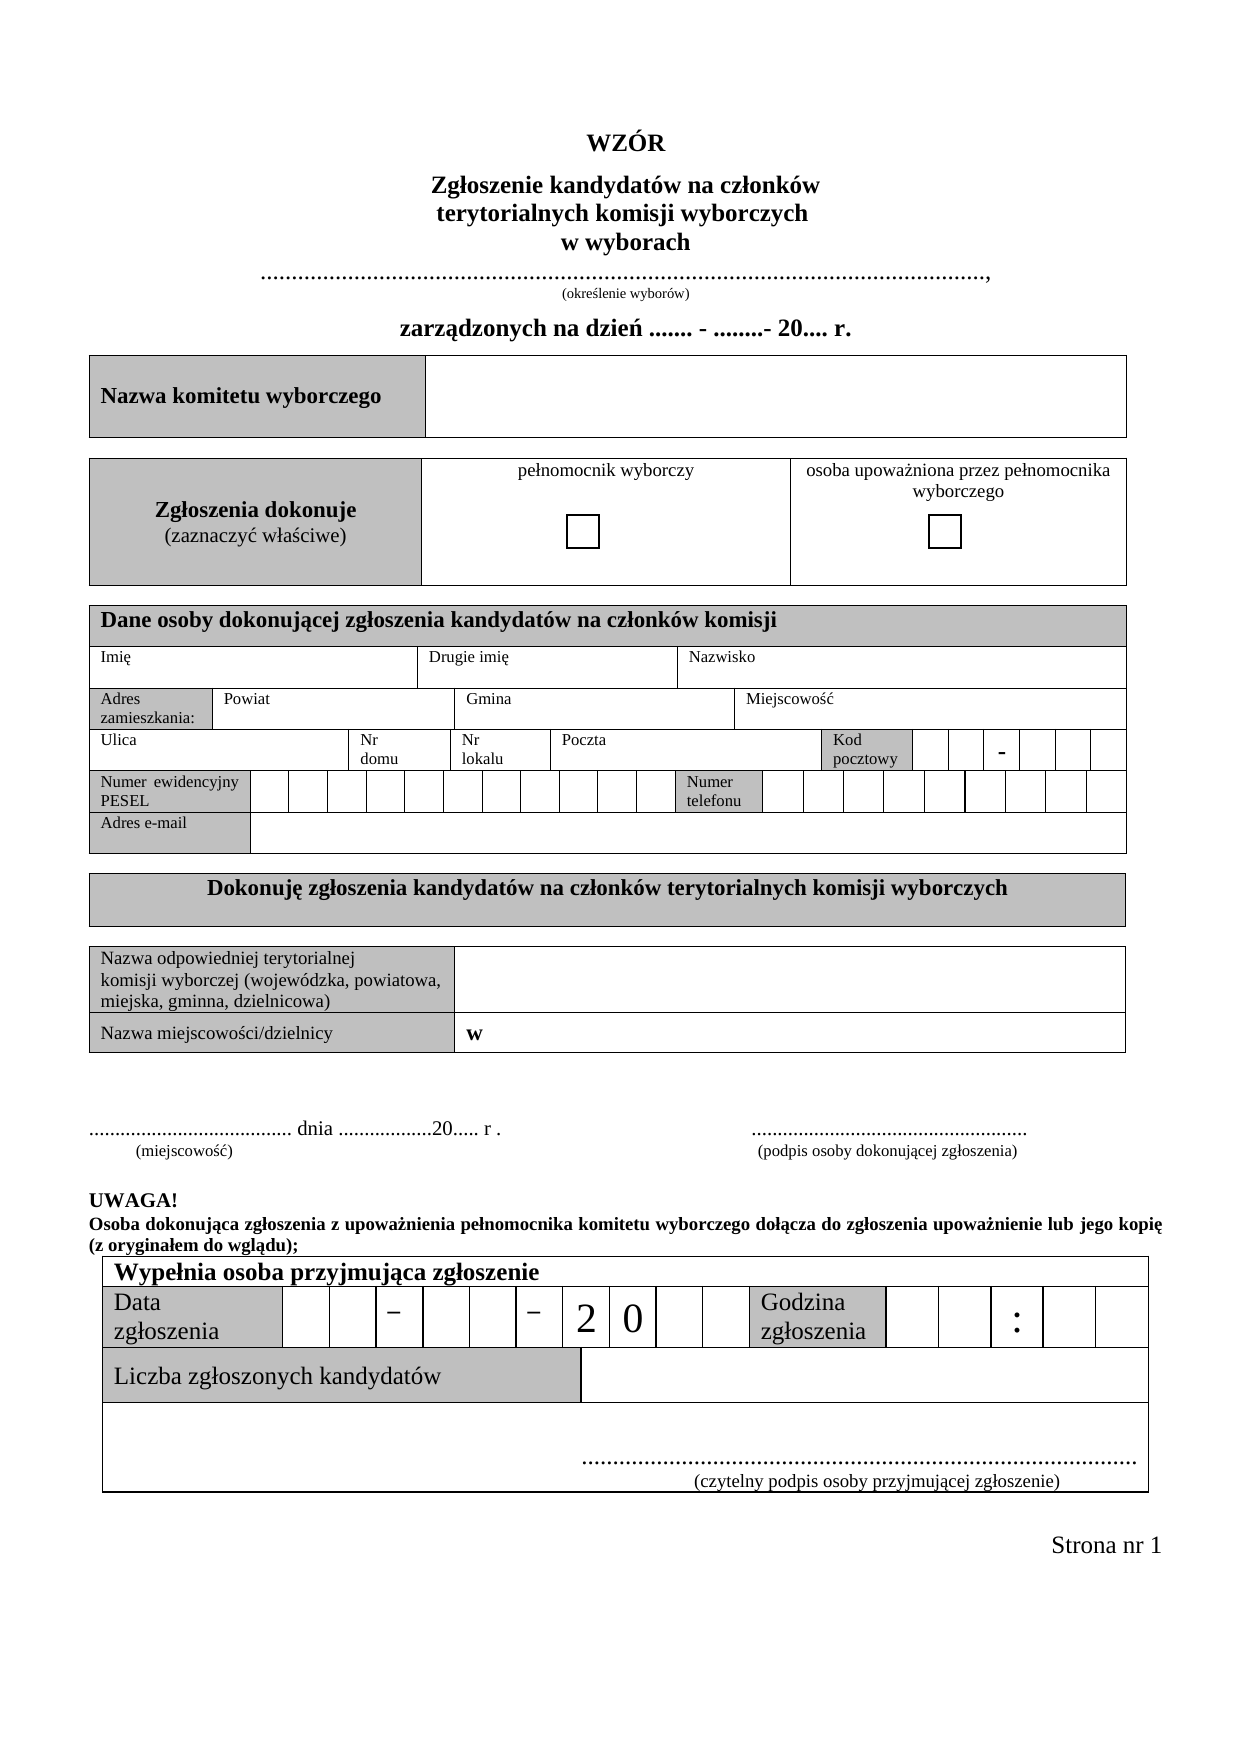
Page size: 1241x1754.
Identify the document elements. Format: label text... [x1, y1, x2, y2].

table_cell [1046, 771, 1086, 812]
table_cell [283, 1287, 329, 1347]
table_cell [1091, 730, 1126, 770]
table_cell Godzina zgłoszenia [750, 1287, 885, 1347]
table_cell [925, 771, 964, 812]
table_cell [1087, 771, 1126, 812]
table_cell Nr lokalu [451, 730, 550, 770]
table_cell Liczba zgłoszonych kandydatów [103, 1348, 580, 1402]
table_cell [1044, 1287, 1095, 1347]
table_cell _ [517, 1287, 562, 1347]
table_cell [657, 1287, 702, 1347]
text Zgłoszenie kandydatów na członków [89, 170, 1162, 198]
table_cell Adres zamieszkania: [90, 689, 212, 729]
table_cell [939, 1287, 990, 1347]
table_cell [887, 1287, 938, 1347]
table_cell Nazwisko [678, 647, 1126, 688]
table_cell Data zgłoszenia [103, 1287, 282, 1347]
table_cell Gmina [455, 689, 734, 729]
table_header Zgłoszenia dokonuje (zaznaczyć właściwe) [90, 459, 421, 585]
table_header Nazwa odpowiedniej terytorialnej komisji wyborczej (wojewódzka, powiatowa, miejska, gminna, dzielnicowa) [90, 947, 454, 1012]
table_header osoba upoważniona przez pełnomocnika wyborczego [791, 459, 1126, 585]
table_cell Drugie imię [418, 647, 677, 688]
table_cell [405, 771, 443, 812]
table_cell [949, 730, 983, 770]
table_cell [251, 771, 288, 812]
table_cell [598, 771, 636, 812]
table_header Nazwa komitetu wyborczego [90, 356, 425, 437]
table_cell [1056, 730, 1090, 770]
table_cell : [992, 1287, 1042, 1347]
table_cell Imię [90, 647, 417, 688]
table_cell [1096, 1287, 1148, 1347]
text Osoba dokonująca zgłoszenia z upoważnienia pełnomocnika komitetu wyborczego dołącza do zgłoszenia upoważnienie lub jego kopię (z oryginałem do wglądu); [89, 1212, 1162, 1256]
text WZÓR [89, 128, 1162, 157]
table_cell [560, 771, 597, 812]
table_cell [251, 813, 1126, 853]
table_cell Miejscowość [735, 689, 1126, 729]
table_cell Numer ewidencyjny PESEL [90, 771, 250, 812]
table_cell [483, 771, 520, 812]
table_header Dane osoby dokonującej zgłoszenia kandydatów na członków komisji [90, 606, 1126, 646]
table_cell w [455, 1013, 1125, 1052]
table_cell Adres e-mail [90, 813, 250, 853]
text ....................................... dnia ..................20..... r . ..................................................... [89, 1116, 1162, 1140]
text (określenie wyborów) [89, 285, 1162, 313]
table_cell [424, 1287, 469, 1347]
table_cell [804, 771, 843, 812]
table_cell [470, 1287, 515, 1347]
table_header [455, 947, 1125, 1012]
table_cell [1020, 730, 1055, 770]
table_cell [1006, 771, 1045, 812]
table_cell [913, 730, 948, 770]
table_cell Powiat [213, 689, 454, 729]
table_cell Ulica [90, 730, 348, 770]
table_cell - [984, 730, 1019, 770]
table_cell Nazwa miejscowości/dzielnicy [90, 1013, 454, 1052]
text (miejscowość) (podpis osoby dokonującej zgłoszenia) [89, 1140, 1162, 1159]
table_cell [367, 771, 404, 812]
table_cell [763, 771, 803, 812]
text ...................................................................................................................., [89, 256, 1162, 285]
table_cell [289, 771, 327, 812]
text terytorialnych komisji wyborczych w wyborach [89, 198, 1162, 256]
table_cell 0 [610, 1287, 655, 1347]
table_cell _ [377, 1287, 422, 1347]
table_cell [966, 771, 1005, 812]
text zarządzonych na dzień ....... - ........- 20.... r. [89, 313, 1162, 342]
text UWAGA! [89, 1188, 1162, 1212]
table_cell ......................................................................................... (czytelny podpis osoby przyjmującej zgłoszenie) [103, 1403, 1148, 1491]
table_cell [637, 771, 675, 812]
text Strona nr 1 [89, 1530, 1162, 1559]
table_cell Poczta [551, 730, 821, 770]
table_cell [884, 771, 924, 812]
table_cell [521, 771, 559, 812]
table_header [426, 356, 1126, 437]
table_cell [330, 1287, 375, 1347]
table_cell Numer telefonu [676, 771, 762, 812]
table_header Wypełnia osoba przyjmująca zgłoszenie [103, 1257, 1148, 1286]
table_header Dokonuję zgłoszenia kandydatów na członków terytorialnych komisji wyborczych [90, 874, 1125, 926]
table_cell 2 [563, 1287, 609, 1347]
table_cell [844, 771, 883, 812]
table_cell Kod pocztowy [822, 730, 912, 770]
table_cell [703, 1287, 749, 1347]
table_cell [582, 1348, 1148, 1402]
table_cell [328, 771, 366, 812]
table_cell [444, 771, 482, 812]
table_header pełnomocnik wyborczy [422, 459, 790, 585]
table_cell Nr domu [349, 730, 450, 770]
